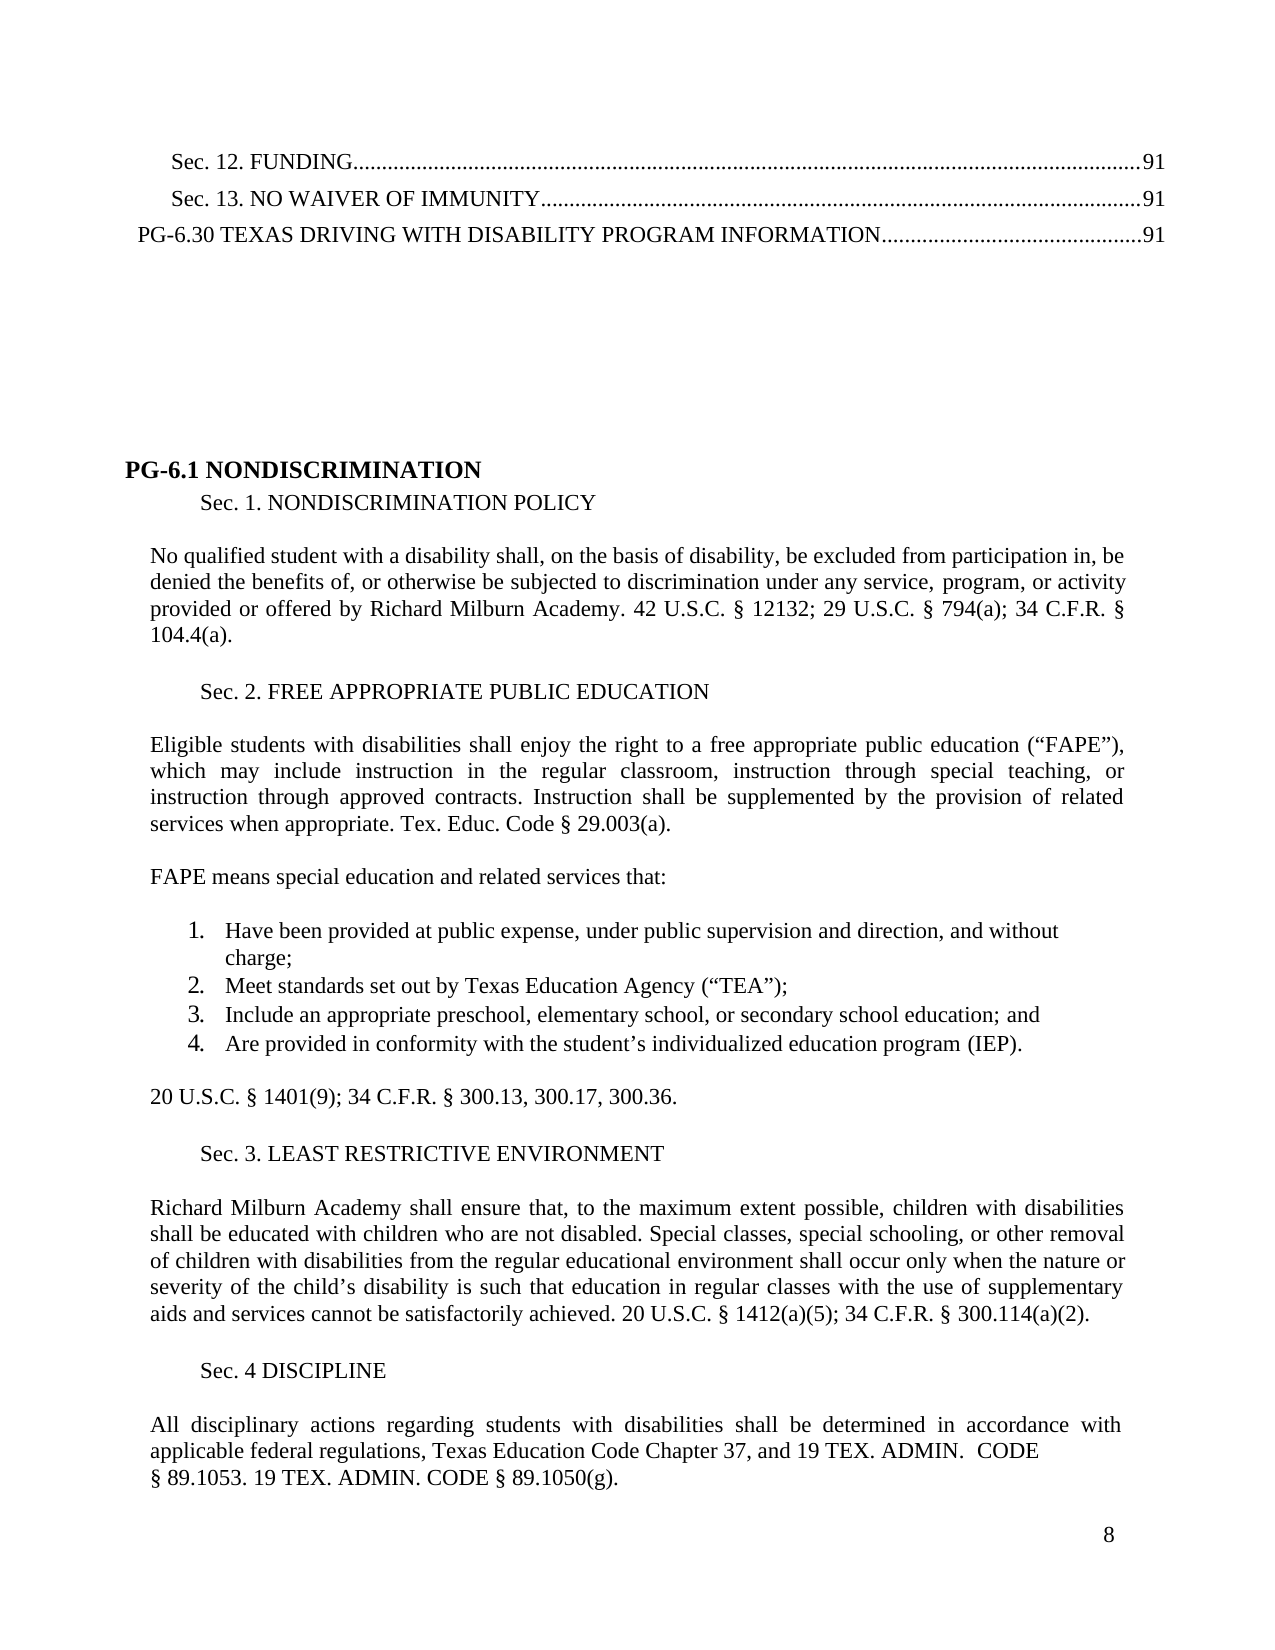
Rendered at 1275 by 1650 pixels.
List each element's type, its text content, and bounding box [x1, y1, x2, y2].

text Eligible students with disabilities shall enjoy the right to a free appropriate public education (“FAPE”), which may include instruction in the regular classroom, instruction through special teaching, or instruction through approved contracts. Instruction shall be supplemented by the provision of related services when appropriate. Tex. Educ. Code § 29.003(a). [150, 731, 1126, 836]
text Richard Milburn Academy shall ensure that, to the maximum extent possible, children with disabilities shall be educated with children who are not disabled. Special classes, special schooling, or other removal of children with disabilities from the regular educational environment shall occur only when the nature or severity of the child’s disability is such that education in regular classes with the use of supplementary aids and services cannot be satisfactorily achieved. 20 U.S.C. § 1412(a)(5); 34 C.F.R. § 300.114(a)(2). [150, 1194, 1126, 1326]
subtitle PG-6.1 NONDISCRIMINATION [125, 455, 1167, 485]
subtitle Sec. 2. FREE APPROPRIATE PUBLIC EDUCATION [200, 678, 1167, 704]
text § 89.1053. 19 TEX. ADMIN. CODE § 89.1050(g). [150, 1463, 1167, 1490]
text No qualified student with a disability shall, on the basis of disability, be excluded from participation in, be denied the benefits of, or otherwise be subjected to discrimination under any service, program, or activity provided or offered by Richard Milburn Academy. 42 U.S.C. § 12132; 29 U.S.C. § 794(a); 34 C.F.R. § 104.4(a). [150, 542, 1126, 647]
list Have been provided at public expense, under public supervision and direction, and without charge; [187, 916, 1123, 971]
text FAPE means special education and related services that: [150, 863, 1167, 889]
list Are provided in conformity with the student’s individualized education program (IEP). [187, 1028, 1167, 1057]
subtitle Sec. 1. NONDISCRIMINATION POLICY [200, 489, 1167, 515]
text 20 U.S.C. § 1401(9); 34 C.F.R. § 300.13, 300.17, 300.36. [150, 1083, 1167, 1109]
list Meet standards set out by Texas Education Agency (“TEA”); [187, 971, 1167, 999]
subtitle Sec. 4 DISCIPLINE [200, 1357, 1167, 1384]
subtitle Sec. 3. LEAST RESTRICTIVE ENVIRONMENT [200, 1140, 1167, 1167]
list Include an appropriate preschool, elementary school, or secondary school education; and [187, 999, 1167, 1028]
text All disciplinary actions regarding students with disabilities shall be determined in accordance with applicable federal regulations, Texas Education Code Chapter 37, and 19 TEX. ADMIN. CODE [150, 1411, 1122, 1463]
